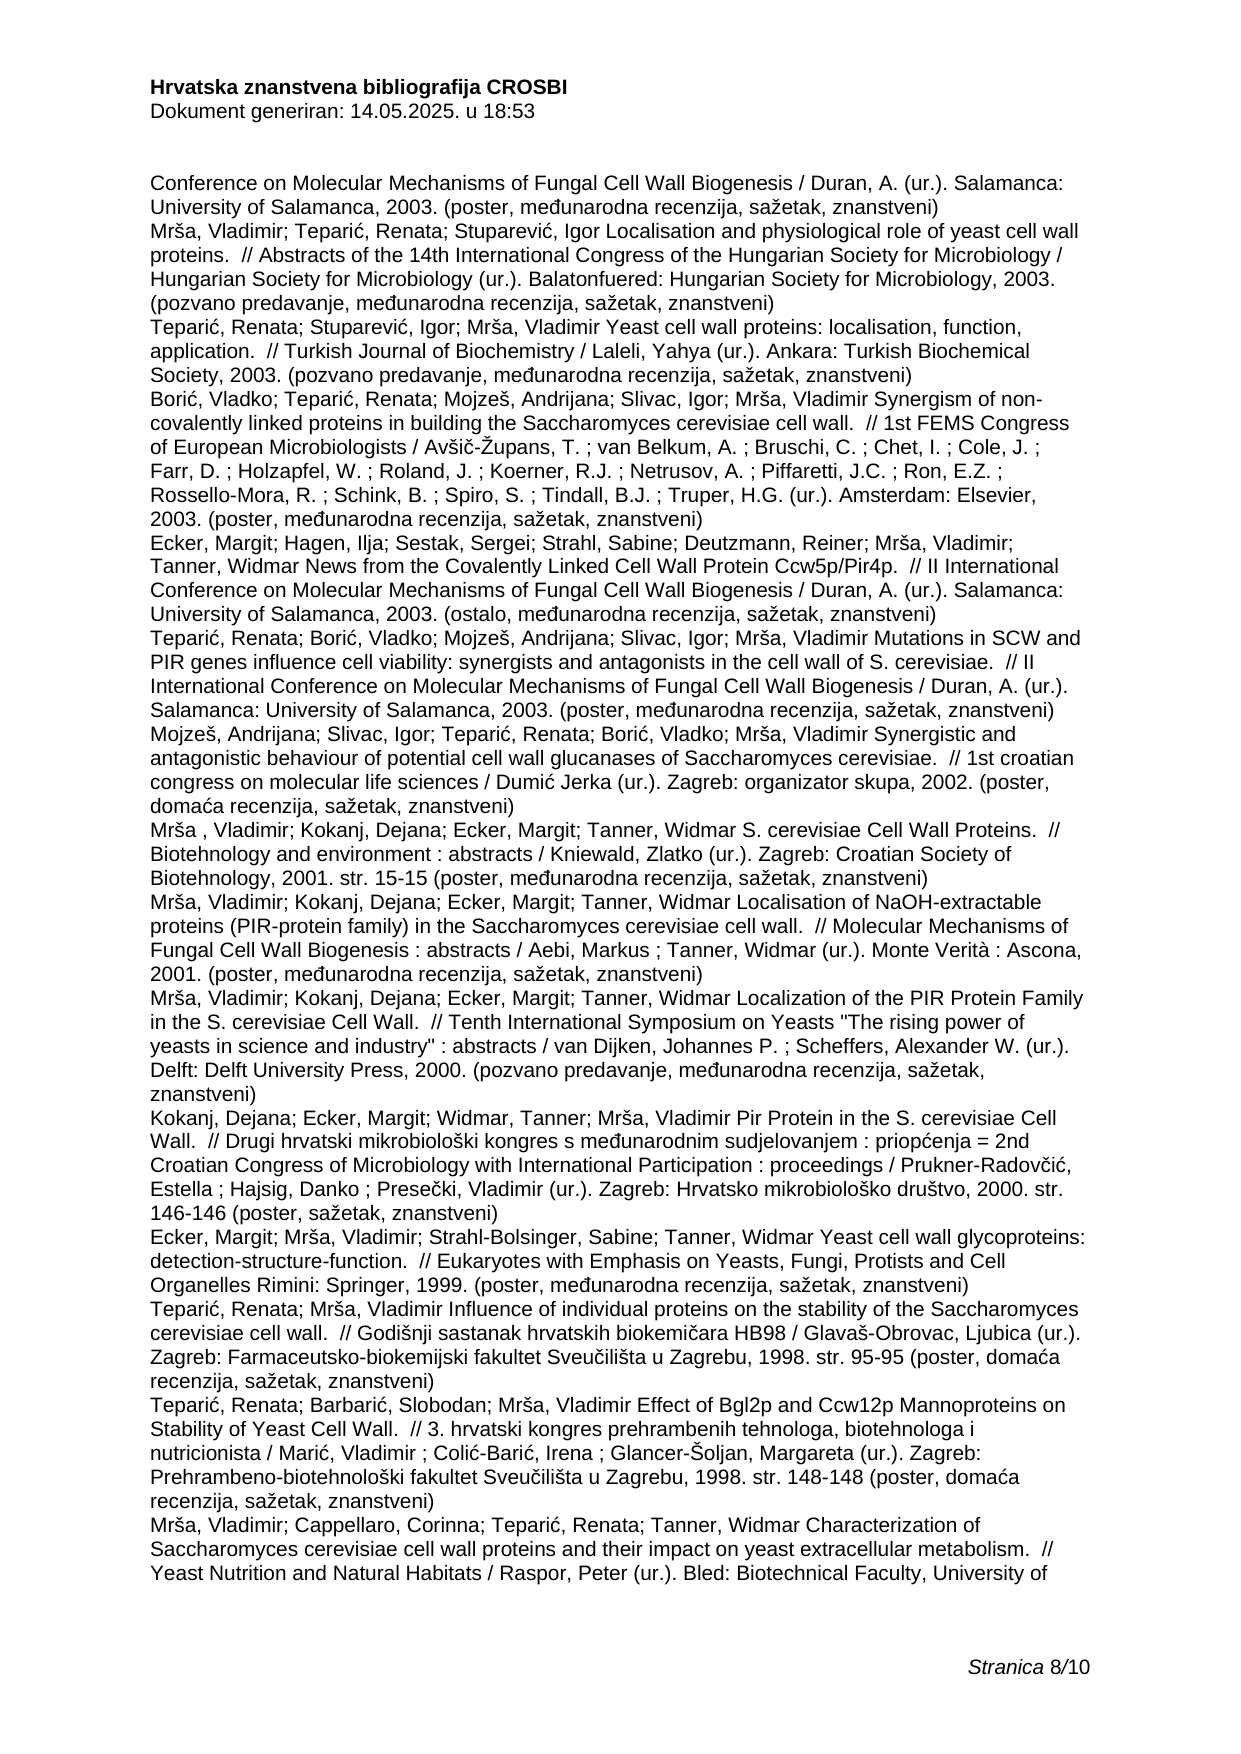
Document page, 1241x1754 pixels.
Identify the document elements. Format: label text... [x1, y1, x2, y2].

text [150, 1513, 1090, 1584]
text Mrša, Vladimir; Kokanj, Dejana; Ecker, Margit; Tanner, Widmar [150, 890, 1090, 986]
text Mojzeš, Andrijana; Slivac, Igor; Teparić, Renata; Borić, Vladko; Mrša, Vladimir [150, 722, 1090, 818]
text Kokanj, Dejana; Ecker, Margit; Widmar, Tanner; Mrša, Vladimir [150, 1105, 1090, 1225]
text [150, 171, 1090, 219]
text Mrša, Vladimir; Teparić, Renata; Stuparević, Igor [150, 219, 1090, 315]
text Teparić, Renata; Mrša, Vladimir [150, 1297, 1090, 1393]
text Borić, Vladko; Teparić, Renata; Mojzeš, Andrijana; Slivac, Igor; Mrša, Vladimir [150, 387, 1090, 530]
text Teparić, Renata; Barbarić, Slobodan; Mrša, Vladimir [150, 1393, 1090, 1513]
text Mrša, Vladimir; Kokanj, Dejana; Ecker, Margit; Tanner, Widmar [150, 986, 1090, 1105]
text Mrša , Vladimir; Kokanj, Dejana; Ecker, Margit; Tanner, Widmar [150, 818, 1090, 890]
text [150, 315, 1090, 387]
text Teparić, Renata; Borić, Vladko; Mojzeš, Andrijana; Slivac, Igor; Mrša, Vladimir [150, 626, 1090, 722]
text Ecker, Margit; Hagen, Ilja; Sestak, Sergei; Strahl, Sabine; Deutzmann, Reiner; Mrša, Vladimir; Tanner, Widmar [150, 530, 1090, 626]
text Ecker, Margit; Mrša, Vladimir; Strahl-Bolsinger, Sabine; Tanner, Widmar [150, 1225, 1090, 1297]
